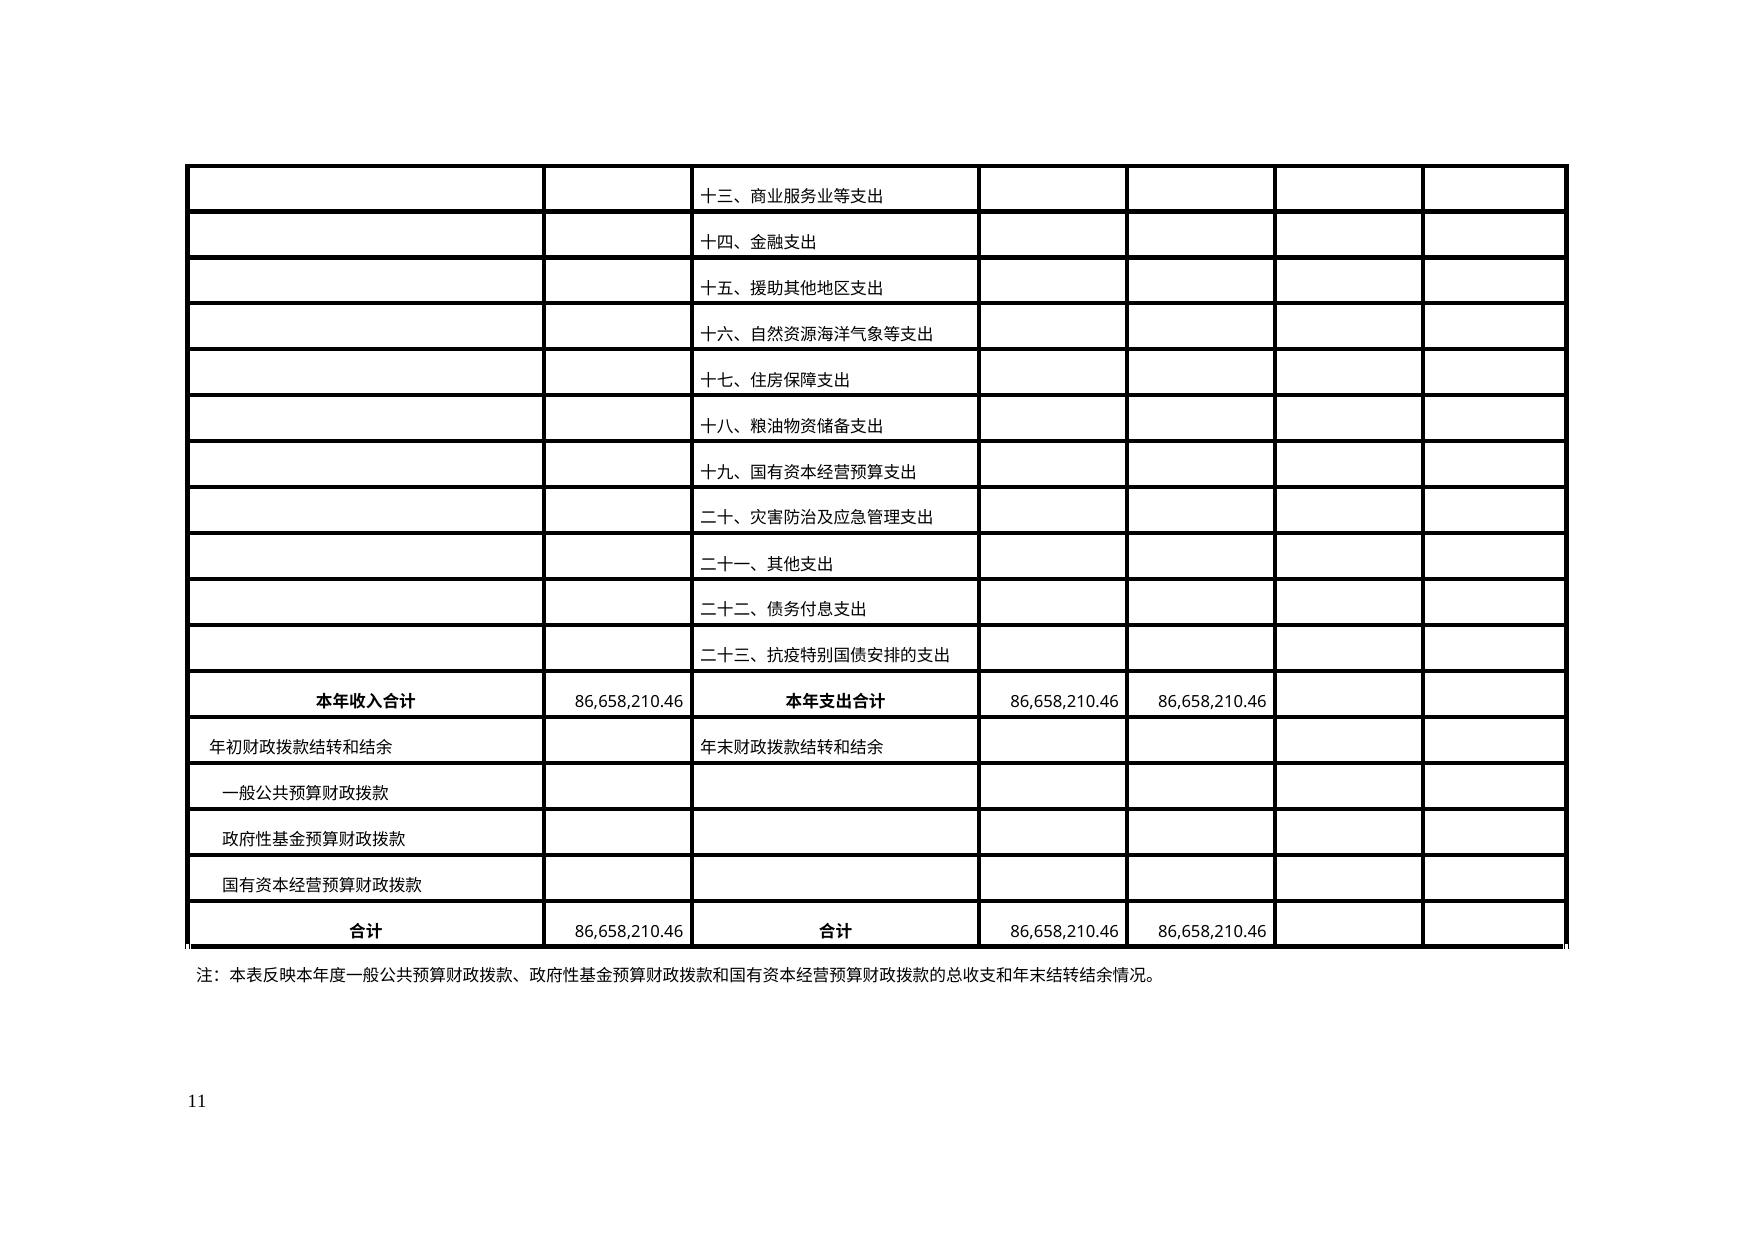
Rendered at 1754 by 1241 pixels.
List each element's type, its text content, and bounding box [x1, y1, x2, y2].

table_cell 二十二、债务付息支出 [694, 581, 977, 623]
table_cell 十七、住房保障支出 [694, 351, 977, 393]
table_cell 86,658,210.46 [1129, 903, 1273, 944]
table_cell [546, 260, 690, 301]
table_cell [1277, 535, 1421, 577]
table_cell [981, 351, 1125, 393]
table_cell [546, 719, 690, 761]
table_cell [1425, 397, 1564, 439]
table_cell [1425, 857, 1564, 898]
table_cell [546, 214, 690, 255]
table_cell [1129, 535, 1273, 577]
table_cell [546, 581, 690, 623]
table_cell 二十一、其他支出 [694, 535, 977, 577]
table_cell 政府性基金预算财政拨款 [190, 811, 542, 852]
table_cell [1425, 305, 1564, 347]
table_cell [1277, 719, 1421, 761]
table_cell [1277, 443, 1421, 485]
table_cell [190, 397, 542, 439]
table_cell [1129, 397, 1273, 439]
table_cell [1129, 351, 1273, 393]
table_cell [1129, 214, 1273, 255]
table_cell 注：本表反映本年度一般公共预算财政拨款、政府性基金预算财政拨款和国有资本经营预算财政拨款的总收支和年末结转结余情况。 [189, 944, 1565, 985]
table_cell [1129, 168, 1273, 209]
table_cell [190, 443, 542, 485]
table_cell [981, 857, 1125, 898]
table_cell [981, 443, 1125, 485]
table_cell [1277, 673, 1421, 715]
table_cell [1277, 260, 1421, 301]
table_cell 十六、自然资源海洋气象等支出 [694, 305, 977, 347]
table_cell [981, 719, 1125, 761]
table_cell [1129, 489, 1273, 531]
table_cell [981, 627, 1125, 669]
table_cell [1277, 489, 1421, 531]
table_cell [546, 857, 690, 898]
table_cell 十九、国有资本经营预算支出 [694, 443, 977, 485]
table_cell 国有资本经营预算财政拨款 [190, 857, 542, 898]
table_cell 年末财政拨款结转和结余 [694, 719, 977, 761]
table_cell [1129, 443, 1273, 485]
table_cell 年初财政拨款结转和结余 [190, 719, 542, 761]
table_cell [546, 351, 690, 393]
table_cell [190, 168, 542, 209]
table_cell [981, 397, 1125, 439]
table_cell [1425, 443, 1564, 485]
table_cell [546, 489, 690, 531]
table_cell [981, 168, 1125, 209]
table_cell 86,658,210.46 [981, 673, 1125, 715]
table_cell [546, 535, 690, 577]
table_cell [1277, 627, 1421, 669]
table_cell [1425, 351, 1564, 393]
table_cell [1277, 305, 1421, 347]
table_cell [1277, 581, 1421, 623]
table_cell [190, 305, 542, 347]
table_cell [1425, 627, 1564, 669]
table_cell 86,658,210.46 [546, 903, 690, 944]
table_cell [190, 214, 542, 255]
table_cell 本年收入合计 [190, 673, 542, 715]
table_cell [190, 351, 542, 393]
table_cell [1425, 260, 1564, 301]
table_cell [1129, 857, 1273, 898]
table_cell [1425, 765, 1564, 807]
table_cell [1129, 581, 1273, 623]
table_cell [546, 397, 690, 439]
table_cell [546, 811, 690, 852]
table_cell [981, 214, 1125, 255]
table_cell [1277, 903, 1421, 944]
table_cell [981, 260, 1125, 301]
table_cell [190, 489, 542, 531]
table_cell 86,658,210.46 [546, 673, 690, 715]
table_cell [546, 305, 690, 347]
table_cell [981, 305, 1125, 347]
table_cell 十四、金融支出 [694, 214, 977, 255]
table_cell [1425, 214, 1564, 255]
table_cell [1277, 168, 1421, 209]
table_cell [190, 535, 542, 577]
table_cell 二十、灾害防治及应急管理支出 [694, 489, 977, 531]
table_cell [546, 443, 690, 485]
table_cell [1425, 811, 1564, 852]
table_cell [1425, 581, 1564, 623]
table_cell [1129, 260, 1273, 301]
table_cell [981, 489, 1125, 531]
table_cell [981, 535, 1125, 577]
table_cell 86,658,210.46 [981, 903, 1125, 944]
table_cell 十三、商业服务业等支出 [694, 168, 977, 209]
table_cell 一般公共预算财政拨款 [190, 765, 542, 807]
table_cell [694, 857, 977, 898]
table_cell [1129, 305, 1273, 347]
table_cell [981, 581, 1125, 623]
table_cell [1129, 627, 1273, 669]
table_cell 合计 [694, 903, 977, 944]
table_cell [1277, 397, 1421, 439]
table_cell [190, 627, 542, 669]
table_cell [1277, 765, 1421, 807]
table_cell [981, 811, 1125, 852]
table_cell 二十三、抗疫特别国债安排的支出 [694, 627, 977, 669]
table_cell 十五、援助其他地区支出 [694, 260, 977, 301]
table_cell [1277, 214, 1421, 255]
table_cell [694, 811, 977, 852]
table_cell [1277, 857, 1421, 898]
table_cell [1129, 811, 1273, 852]
table_cell 合计 [190, 903, 542, 944]
table_cell [1277, 351, 1421, 393]
table_cell [1425, 535, 1564, 577]
table_cell [546, 168, 690, 209]
table_cell 86,658,210.46 [1129, 673, 1273, 715]
table_cell [1129, 765, 1273, 807]
table_cell [1129, 719, 1273, 761]
table_cell [546, 765, 690, 807]
table_cell 本年支出合计 [694, 673, 977, 715]
table_cell [1425, 168, 1564, 209]
table_cell [1425, 489, 1564, 531]
table_cell 十八、粮油物资储备支出 [694, 397, 977, 439]
table_cell [1425, 719, 1564, 761]
table_cell [190, 581, 542, 623]
table_cell [1425, 903, 1564, 944]
table_cell [1425, 673, 1564, 715]
table_cell [546, 627, 690, 669]
table_cell [981, 765, 1125, 807]
table_cell [694, 765, 977, 807]
table_cell [190, 260, 542, 301]
table_cell [1277, 811, 1421, 852]
